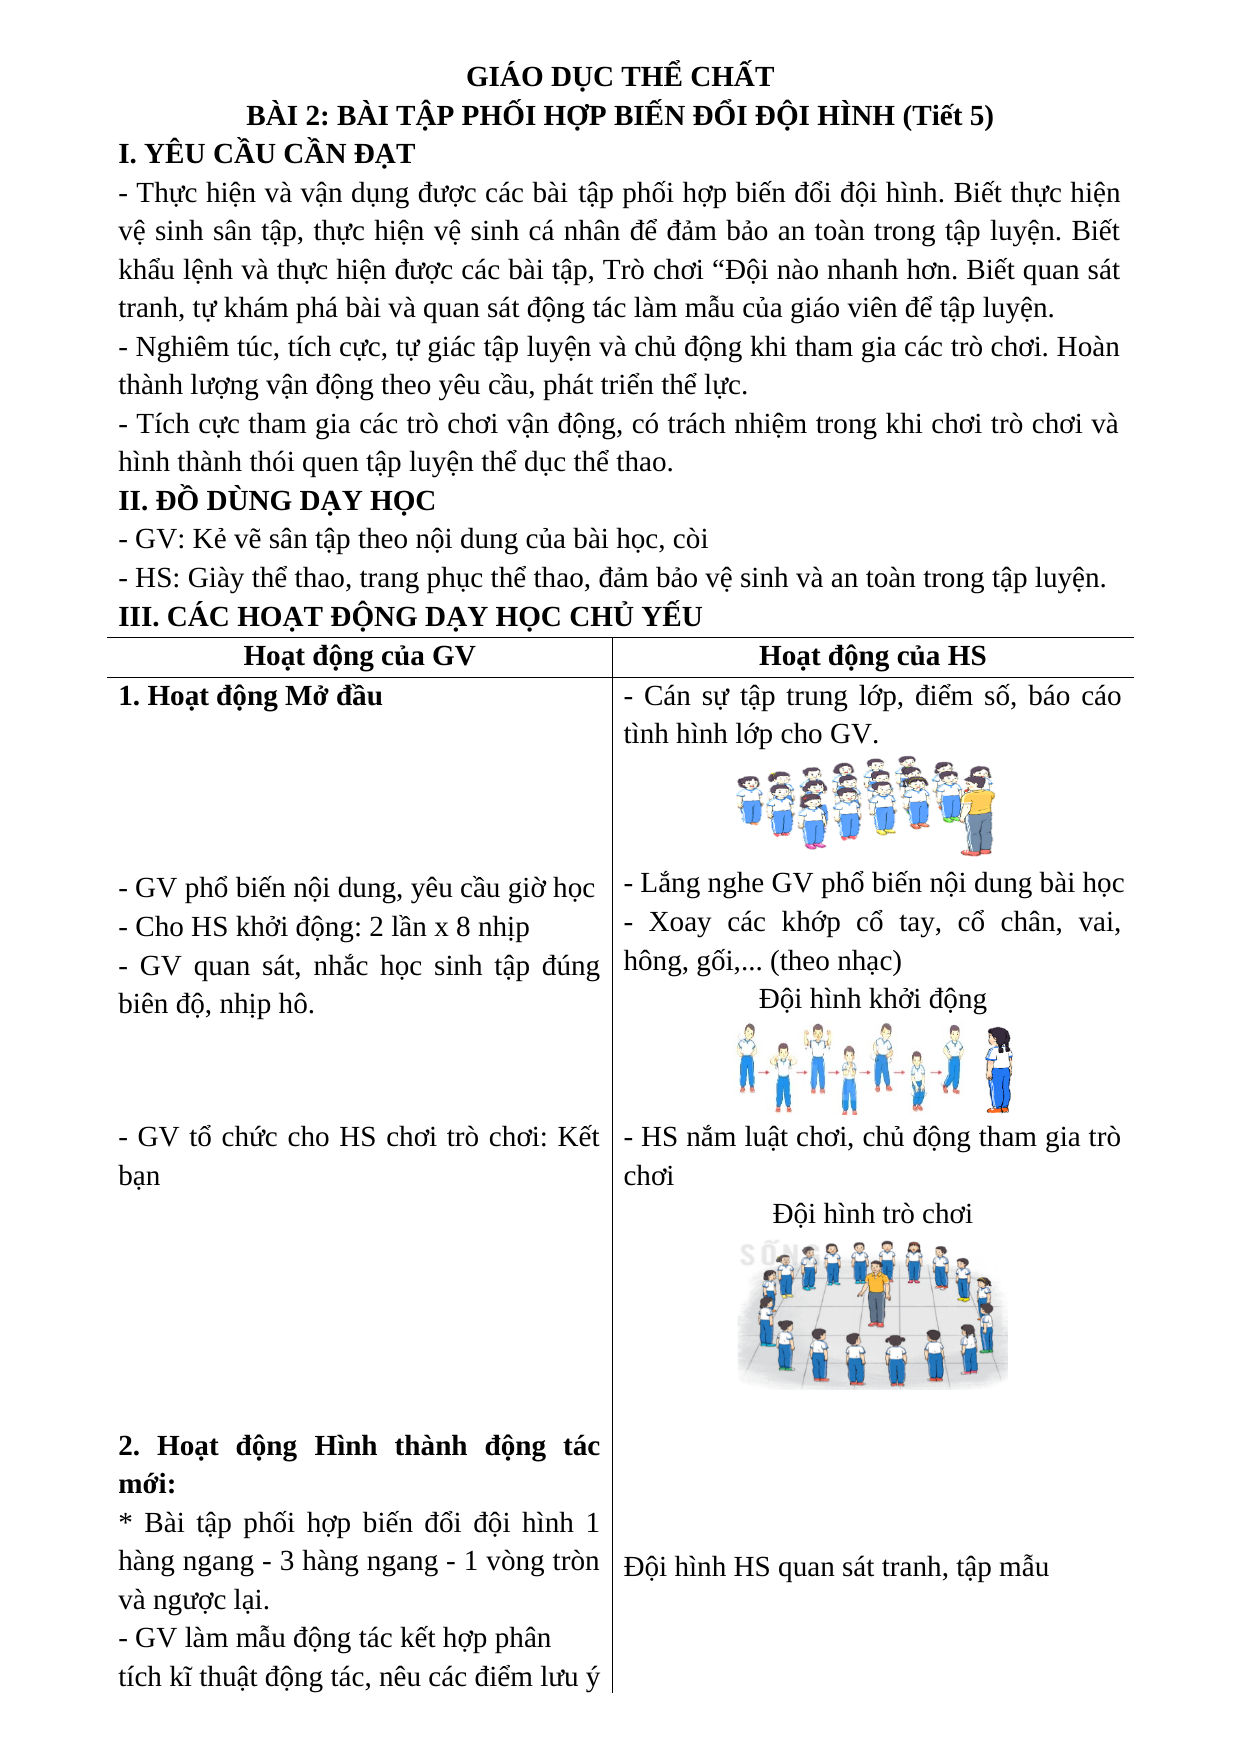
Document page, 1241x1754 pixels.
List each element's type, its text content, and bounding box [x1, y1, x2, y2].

text III. CÁC HOẠT ĐỘNG DẠY HỌC CHỦ YẾU [118, 599, 1122, 632]
text - Tích cực tham gia các trò chơi vận động, có trách nhiệm trong khi chơi trò chơi và hình thành thói quen tập luyện thể dục thể thao. [118, 406, 1122, 478]
text I. YÊU CẦU CẦN ĐẠT [118, 136, 1122, 170]
text - Thực hiện và vận dụng được các bài tập phối hợp biến đổi đội hình. Biết thực hiện vệ sinh sân tập, thực hiện vệ sinh cá nhân để đảm bảo an toàn trong tập luyện. Biết khẩu lệnh và thực hiện được các bài tập, Trò chơi “Đội nào nhanh hơn. Biết quan sát tranh, tự khám phá bài và quan sát động tác làm mẫu của giáo viên để tập luyện. [118, 175, 1122, 324]
text GIÁO DỤC THỂ CHẤT [118, 59, 1122, 93]
picture [737, 1235, 1008, 1390]
text BÀI 2: BÀI TẬP PHỐI HỢP BIẾN ĐỔI ĐỘI HÌNH (Tiết 5) [118, 98, 1122, 131]
text II. ĐỒ DÙNG DẠY HỌC [118, 483, 1122, 517]
picture [733, 1019, 970, 1115]
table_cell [107, 1120, 612, 1693]
table_header Hoạt động của HS [613, 638, 1133, 677]
text - HS: Giày thể thao, trang phục thể thao, đảm bảo vệ sinh và an toàn trong tập luyện. [118, 560, 1122, 594]
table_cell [613, 1120, 1133, 1693]
picture [730, 755, 1015, 860]
text - Nghiêm túc, tích cực, tự giác tập luyện và chủ động khi tham gia các trò chơi. Hoàn thành lượng vận động theo yêu cầu, phát triển thể lực. [118, 329, 1122, 401]
text - GV: Kẻ vẽ sân tập theo nội dung của bài học, còi [118, 522, 1122, 555]
table_header Hoạt động của GV [107, 638, 612, 677]
table_cell - Cán sự tập trung lớp, điểm số, báo cáo tình hình lớp cho GV. - Lắng nghe GV phổ biến nội dung bài học - Xoay các khớp cổ tay, cổ chân, vai, hông, gối,... (theo nhạc) Đội hình khởi động [613, 678, 1133, 1119]
table_cell 1. Hoạt động Mở đầu - GV phổ biến nội dung, yêu cầu giờ học - Cho HS khởi động: 2 lần x 8 nhịp - GV quan sát, nhắc học sinh tập đúng biên độ, nhịp hô. [107, 678, 612, 1119]
picture [984, 1026, 1013, 1115]
